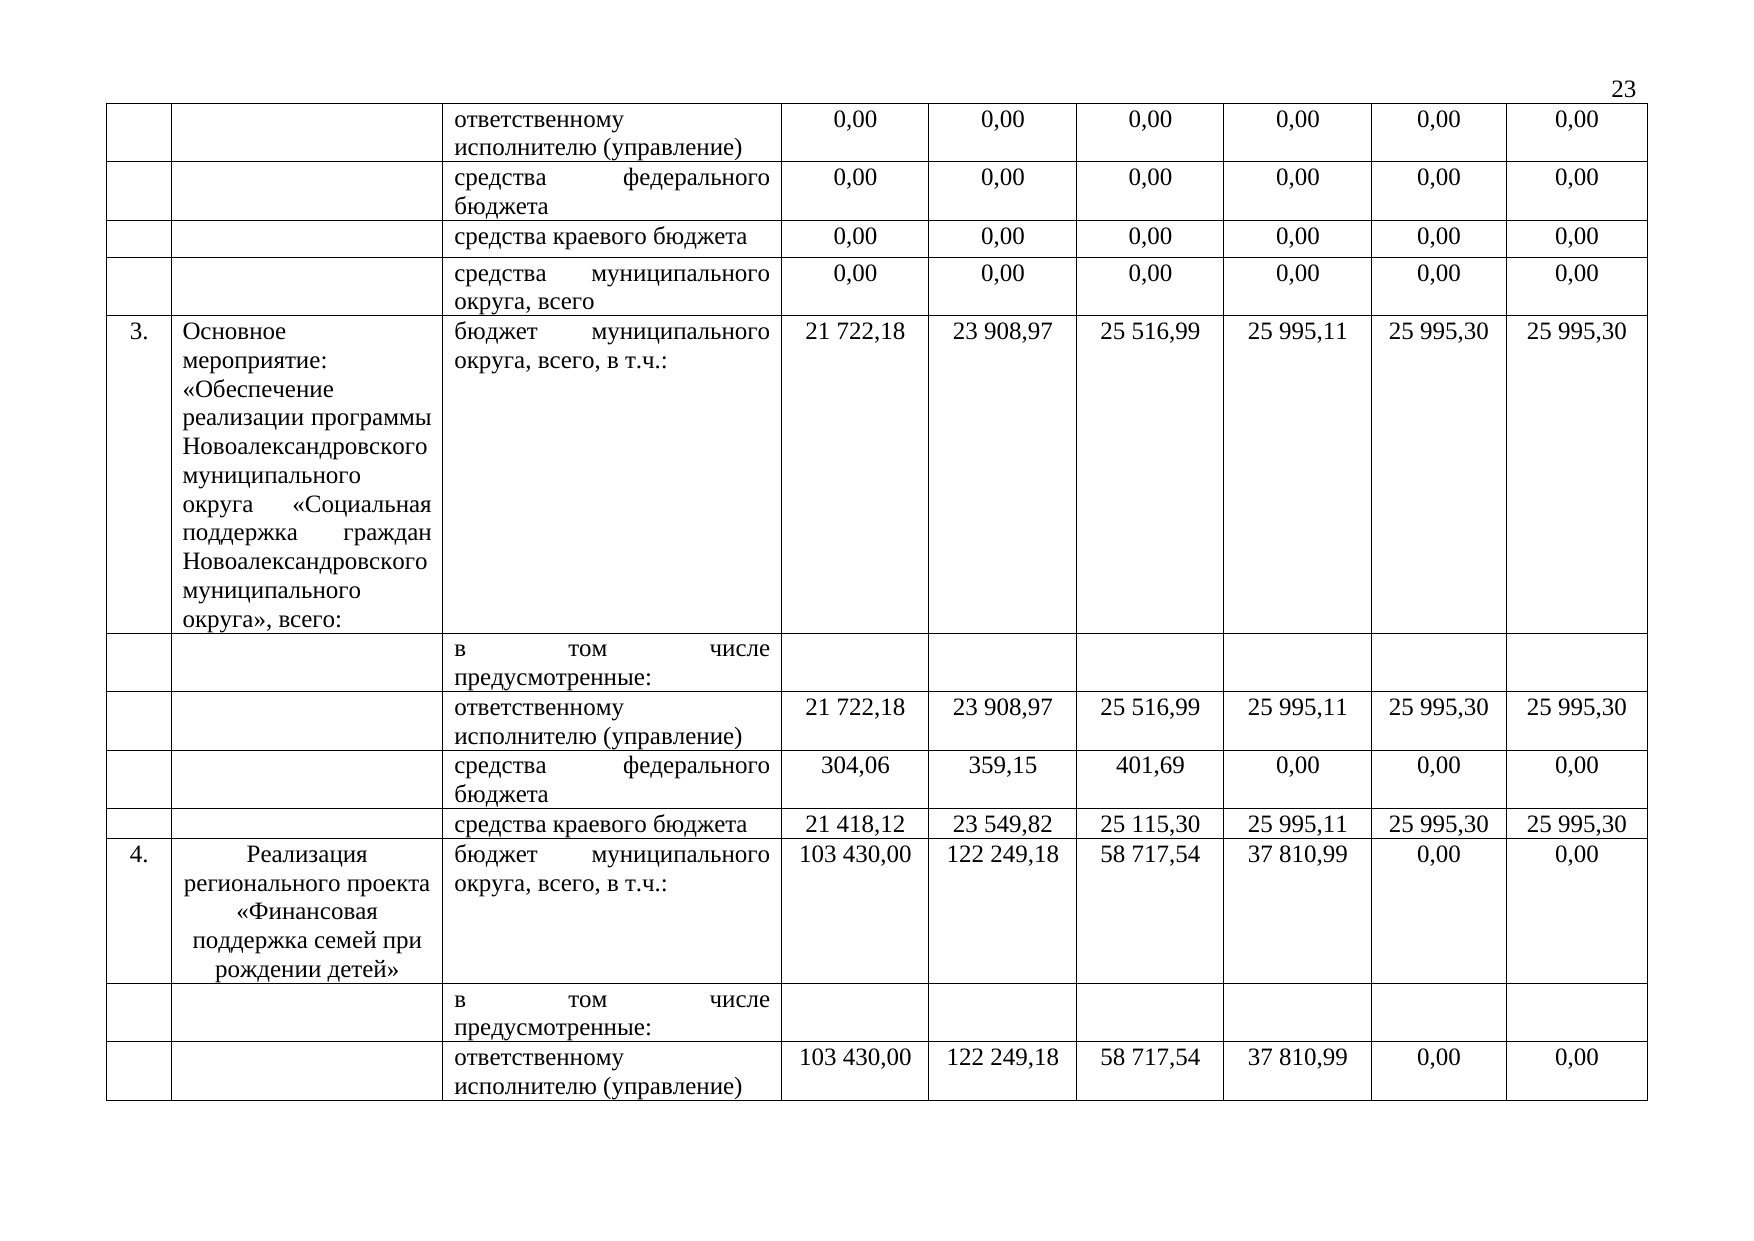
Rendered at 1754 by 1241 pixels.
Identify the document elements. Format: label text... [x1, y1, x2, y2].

table_cell 25 995,30 [1507, 316, 1647, 632]
table_cell средства федерального бюджета [443, 162, 781, 220]
table_cell 0,00 [1224, 221, 1371, 257]
table_cell [107, 258, 171, 315]
table_cell 0,00 [1372, 839, 1506, 983]
table_cell средства муниципального округа, всего [443, 258, 781, 315]
table_cell [107, 221, 171, 257]
table_cell [1077, 634, 1223, 691]
table_cell 23 908,97 [929, 316, 1076, 632]
table_cell [172, 751, 442, 808]
table_cell 401,69 [1077, 751, 1223, 808]
table_cell 21 722,18 [782, 316, 928, 632]
table_cell 0,00 [1077, 104, 1223, 161]
table_cell 0,00 [1224, 258, 1371, 315]
table_cell [107, 162, 171, 220]
table_cell 0,00 [1077, 221, 1223, 257]
table_cell ответственному исполнителю (управление) [443, 104, 781, 161]
table_cell 0,00 [1372, 751, 1506, 808]
table_cell [1507, 984, 1647, 1041]
table_cell 23 549,82 [929, 809, 1076, 838]
table_cell 0,00 [782, 258, 928, 315]
table_cell [1077, 984, 1223, 1041]
table_cell 0,00 [1224, 751, 1371, 808]
table_cell 0,00 [929, 162, 1076, 220]
table_cell 0,00 [929, 258, 1076, 315]
table_cell 25 115,30 [1077, 809, 1223, 838]
table_cell 37 810,99 [1224, 839, 1371, 983]
table_cell [172, 634, 442, 691]
table_cell 21 722,18 [782, 692, 928, 749]
table_cell Основное мероприятие: «Обеспечение реализации программы Новоалександровского муниципального округа «Социальная поддержка граждан Новоалександровского муниципального округа», всего: [172, 316, 442, 632]
table_cell [107, 809, 171, 838]
table_cell [107, 751, 171, 808]
table_cell 0,00 [1077, 258, 1223, 315]
table_cell [172, 221, 442, 257]
table_cell [929, 984, 1076, 1041]
table_cell 0,00 [1077, 162, 1223, 220]
table_cell 103 430,00 [782, 1042, 928, 1100]
table_cell [172, 104, 442, 161]
table_cell ответственному исполнителю (управление) [443, 1042, 781, 1100]
table_cell 58 717,54 [1077, 1042, 1223, 1100]
table_cell 25 995,30 [1507, 809, 1647, 838]
table_cell [782, 634, 928, 691]
table_cell 0,00 [1372, 1042, 1506, 1100]
table_cell 0,00 [1372, 162, 1506, 220]
table_cell 25 516,99 [1077, 316, 1223, 632]
table_cell 3. [107, 316, 171, 632]
table_cell 103 430,00 [782, 839, 928, 983]
table_cell средства краевого бюджета [443, 809, 781, 838]
table_cell [107, 692, 171, 749]
table_cell 0,00 [782, 104, 928, 161]
table_cell 0,00 [1507, 258, 1647, 315]
table_cell 0,00 [1224, 162, 1371, 220]
table_cell 21 418,12 [782, 809, 928, 838]
table_cell 25 995,30 [1372, 692, 1506, 749]
table_cell 0,00 [1507, 751, 1647, 808]
table_cell 0,00 [1372, 258, 1506, 315]
table_cell [107, 104, 171, 161]
table_cell [1372, 984, 1506, 1041]
table_cell [107, 1042, 171, 1100]
table_cell 25 995,11 [1224, 316, 1371, 632]
table_cell 359,15 [929, 751, 1076, 808]
table_cell 58 717,54 [1077, 839, 1223, 983]
table_cell средства краевого бюджета [443, 221, 781, 257]
table_cell 25 516,99 [1077, 692, 1223, 749]
table_cell 0,00 [782, 162, 928, 220]
table_cell 0,00 [1507, 221, 1647, 257]
table_cell [1507, 634, 1647, 691]
table_cell 25 995,30 [1372, 809, 1506, 838]
table_cell 25 995,11 [1224, 809, 1371, 838]
table_cell [1224, 984, 1371, 1041]
table_cell 0,00 [1224, 104, 1371, 161]
table_cell 0,00 [1507, 839, 1647, 983]
table_cell 0,00 [1507, 1042, 1647, 1100]
table_cell 122 249,18 [929, 1042, 1076, 1100]
table_cell Реализация регионального проекта «Финансовая поддержка семей при рождении детей» [172, 839, 442, 983]
table_cell бюджет муниципального округа, всего, в т.ч.: [443, 839, 781, 983]
table_cell [782, 984, 928, 1041]
table_cell [172, 984, 442, 1041]
table_cell 0,00 [1507, 162, 1647, 220]
table_cell 0,00 [1372, 104, 1506, 161]
table_cell 37 810,99 [1224, 1042, 1371, 1100]
table_cell 0,00 [1507, 104, 1647, 161]
table_cell 0,00 [782, 221, 928, 257]
table_cell [172, 809, 442, 838]
table_cell в том числе предусмотренные: [443, 984, 781, 1041]
table_cell [172, 1042, 442, 1100]
table_cell 304,06 [782, 751, 928, 808]
table_cell [1224, 634, 1371, 691]
table_cell [107, 984, 171, 1041]
table_cell 23 908,97 [929, 692, 1076, 749]
table_cell ответственному исполнителю (управление) [443, 692, 781, 749]
table_cell 0,00 [1372, 221, 1506, 257]
table_cell [929, 634, 1076, 691]
table_cell 0,00 [929, 104, 1076, 161]
table_cell 122 249,18 [929, 839, 1076, 983]
table_cell [172, 692, 442, 749]
table_cell средства федерального бюджета [443, 751, 781, 808]
table_cell 25 995,30 [1507, 692, 1647, 749]
table_cell бюджет муниципального округа, всего, в т.ч.: [443, 316, 781, 632]
table_cell [107, 634, 171, 691]
table_cell 25 995,11 [1224, 692, 1371, 749]
table_cell [172, 162, 442, 220]
table_cell [172, 258, 442, 315]
table_cell 0,00 [929, 221, 1076, 257]
table_cell [1372, 634, 1506, 691]
table_cell 25 995,30 [1372, 316, 1506, 632]
table_cell в том числе предусмотренные: [443, 634, 781, 691]
table_cell 4. [107, 839, 171, 983]
